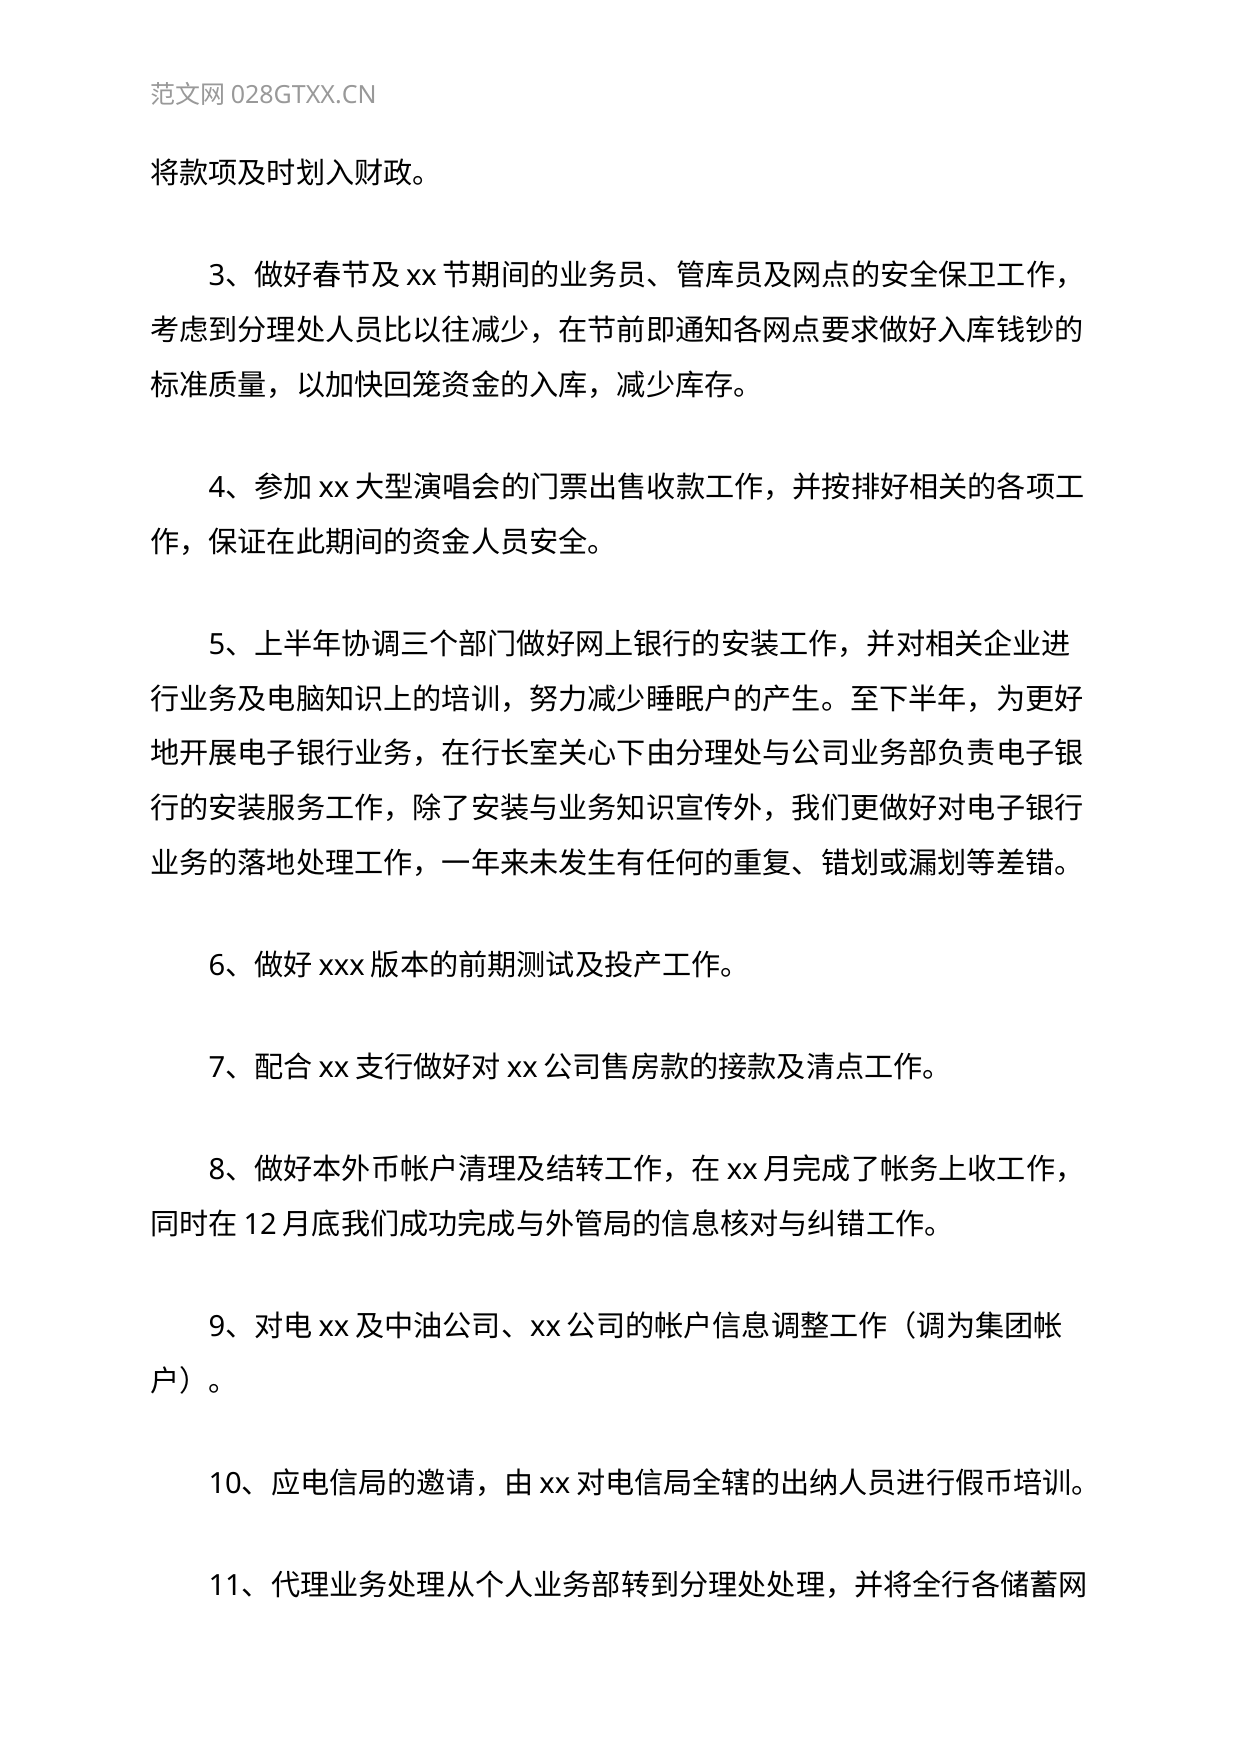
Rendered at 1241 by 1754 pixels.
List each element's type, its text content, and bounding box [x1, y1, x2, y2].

text 10、应电信局的邀请，由xx对电信局全辖的出纳人员进行假币培训。 [150, 1459, 1090, 1502]
text 3、做好春节及xx节期间的业务员、管库员及网点的安全保卫工作，考虑到分理处人员比以往减少，在节前即通知各网点要求做好入库钱钞的标准质量，以加快回笼资金的入库，减少库存。 [150, 252, 1090, 404]
text 5、上半年协调三个部门做好网上银行的安装工作，并对相关企业进行业务及电脑知识上的培训，努力减少睡眠户的产生。至下半年，为更好地开展电子银行业务，在行长室关心下由分理处与公司业务部负责电子银行的安装服务工作，除了安装与业务知识宣传外，我们更做好对电子银行业务的落地处理工作，一年来未发生有任何的重复、错划或漏划等差错。 [150, 620, 1090, 882]
text 4、参加xx大型演唱会的门票出售收款工作，并按排好相关的各项工作，保证在此期间的资金人员安全。 [150, 463, 1090, 561]
text 7、配合xx支行做好对xx公司售房款的接款及清点工作。 [150, 1044, 1090, 1086]
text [150, 150, 1090, 192]
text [150, 1561, 1090, 1604]
text 9、对电xx及中油公司、xx公司的帐户信息调整工作（调为集团帐户）。 [150, 1303, 1090, 1400]
text 6、做好xxx版本的前期测试及投产工作。 [150, 942, 1090, 984]
text 8、做好本外币帐户清理及结转工作，在xx月完成了帐务上收工作，同时在12月底我们成功完成与外管局的信息核对与纠错工作。 [150, 1146, 1090, 1243]
